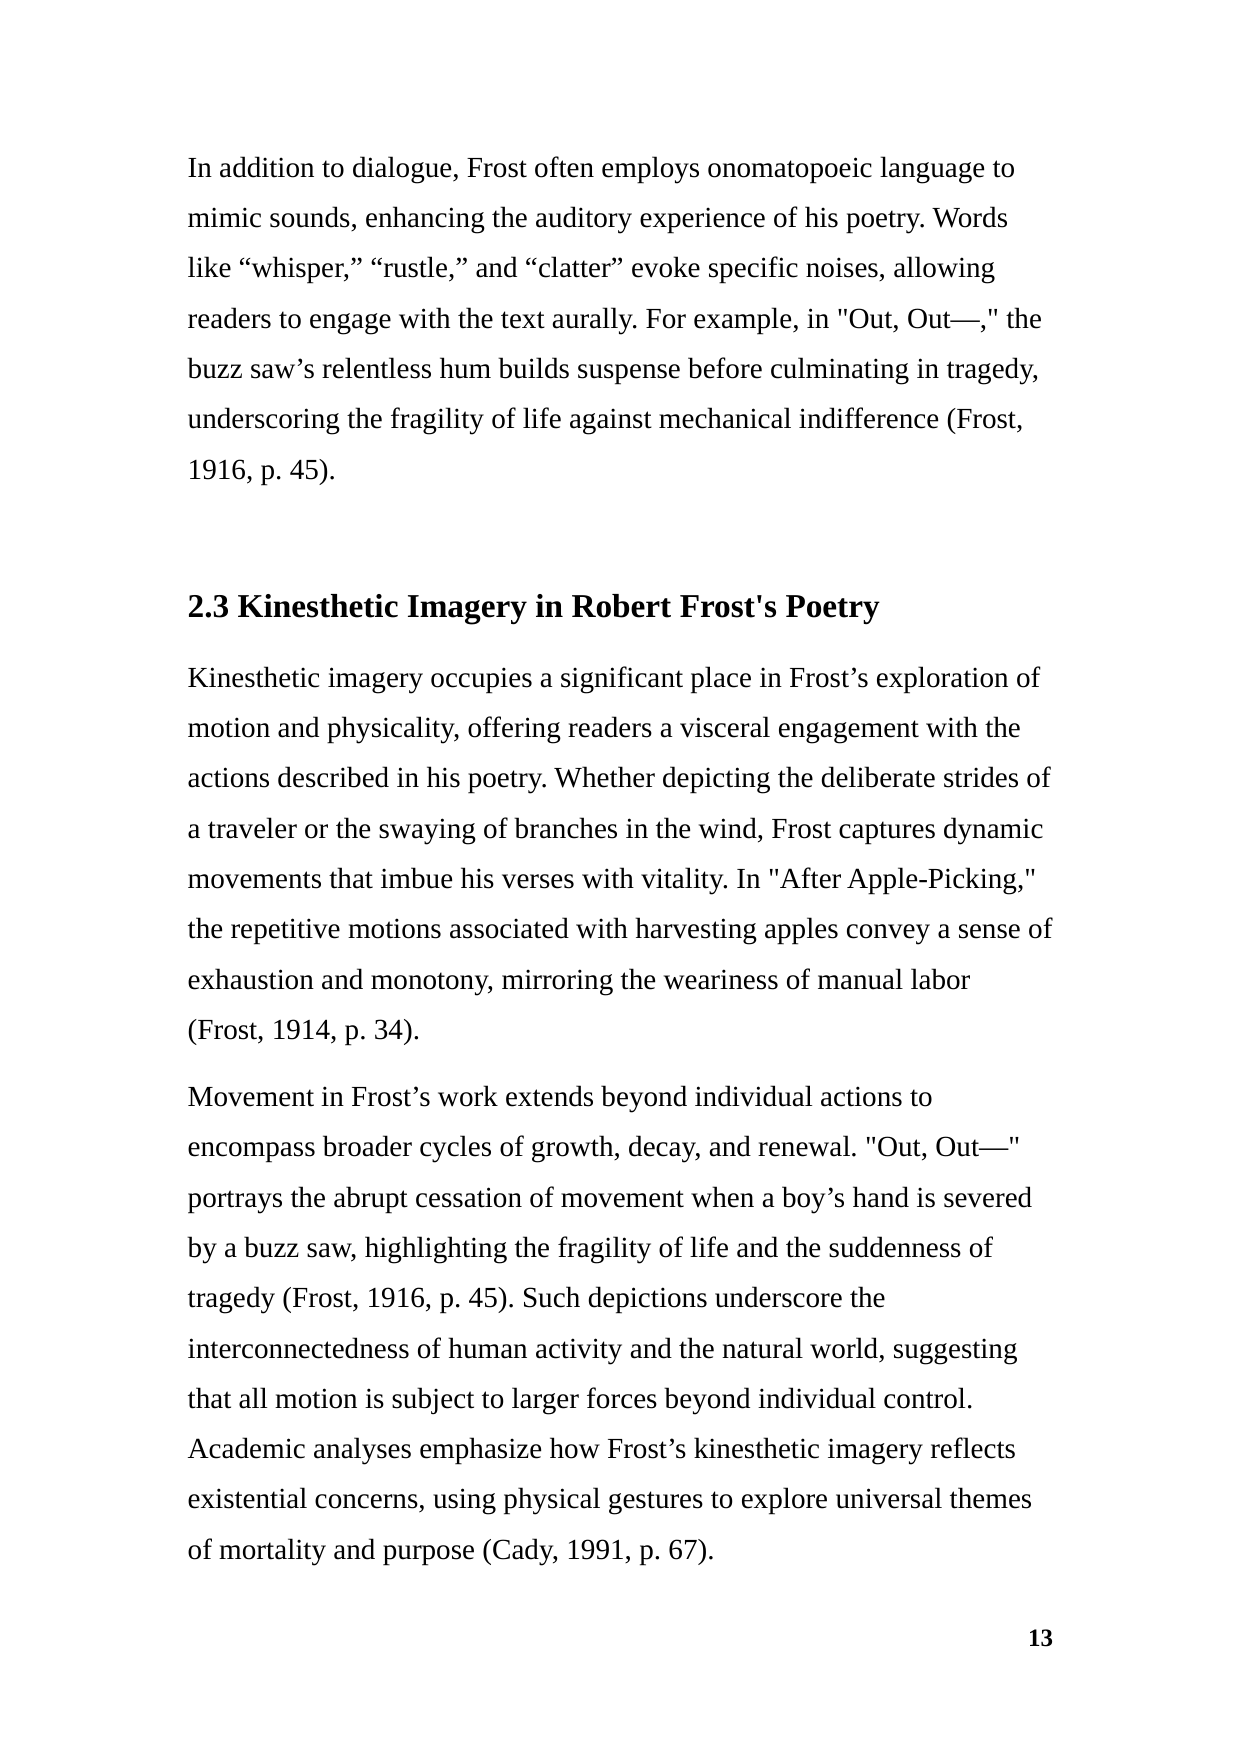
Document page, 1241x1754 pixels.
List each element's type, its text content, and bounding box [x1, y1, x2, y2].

text Kinesthetic imagery occupies a significant place in Frost’s exploration of motion and physicality, offering readers a visceral engagement with the actions described in his poetry. Whether depicting the deliberate strides of a traveler or the swaying of branches in the wind, Frost captures dynamic movements that imbue his verses with vitality. In "After Apple-Picking," the repetitive motions associated with harvesting apples convey a sense of exhaustion and monotony, mirroring the weariness of manual labor (Frost, 1914, p. 34). [187, 660, 1053, 1046]
text 2.3 Kinesthetic Imagery in Robert Frost's Poetry [187, 586, 1053, 624]
text Movement in Frost’s work extends beyond individual actions to encompass broader cycles of growth, decay, and renewal. "Out, Out—" portrays the abrupt cessation of movement when a boy’s hand is severed by a buzz saw, highlighting the fragility of life and the suddenness of tragedy (Frost, 1916, p. 45). Such depictions underscore the interconnectedness of human activity and the natural world, suggesting that all motion is subject to larger forces beyond individual control. Academic analyses emphasize how Frost’s kinesthetic imagery reflects existential concerns, using physical gestures to explore universal themes of mortality and purpose (Cady, 1991, p. 67). [187, 1079, 1053, 1566]
text In addition to dialogue, Frost often employs onomatopoeic language to mimic sounds, enhancing the auditory experience of his poetry. Words like “whisper,” “rustle,” and “clatter” evoke specific noises, allowing readers to engage with the text aurally. For example, in "Out, Out—," the buzz saw’s relentless hum builds suspense before culminating in tragedy, underscoring the fragility of life against mechanical indifference (Frost, 1916, p. 45). [187, 150, 1053, 485]
